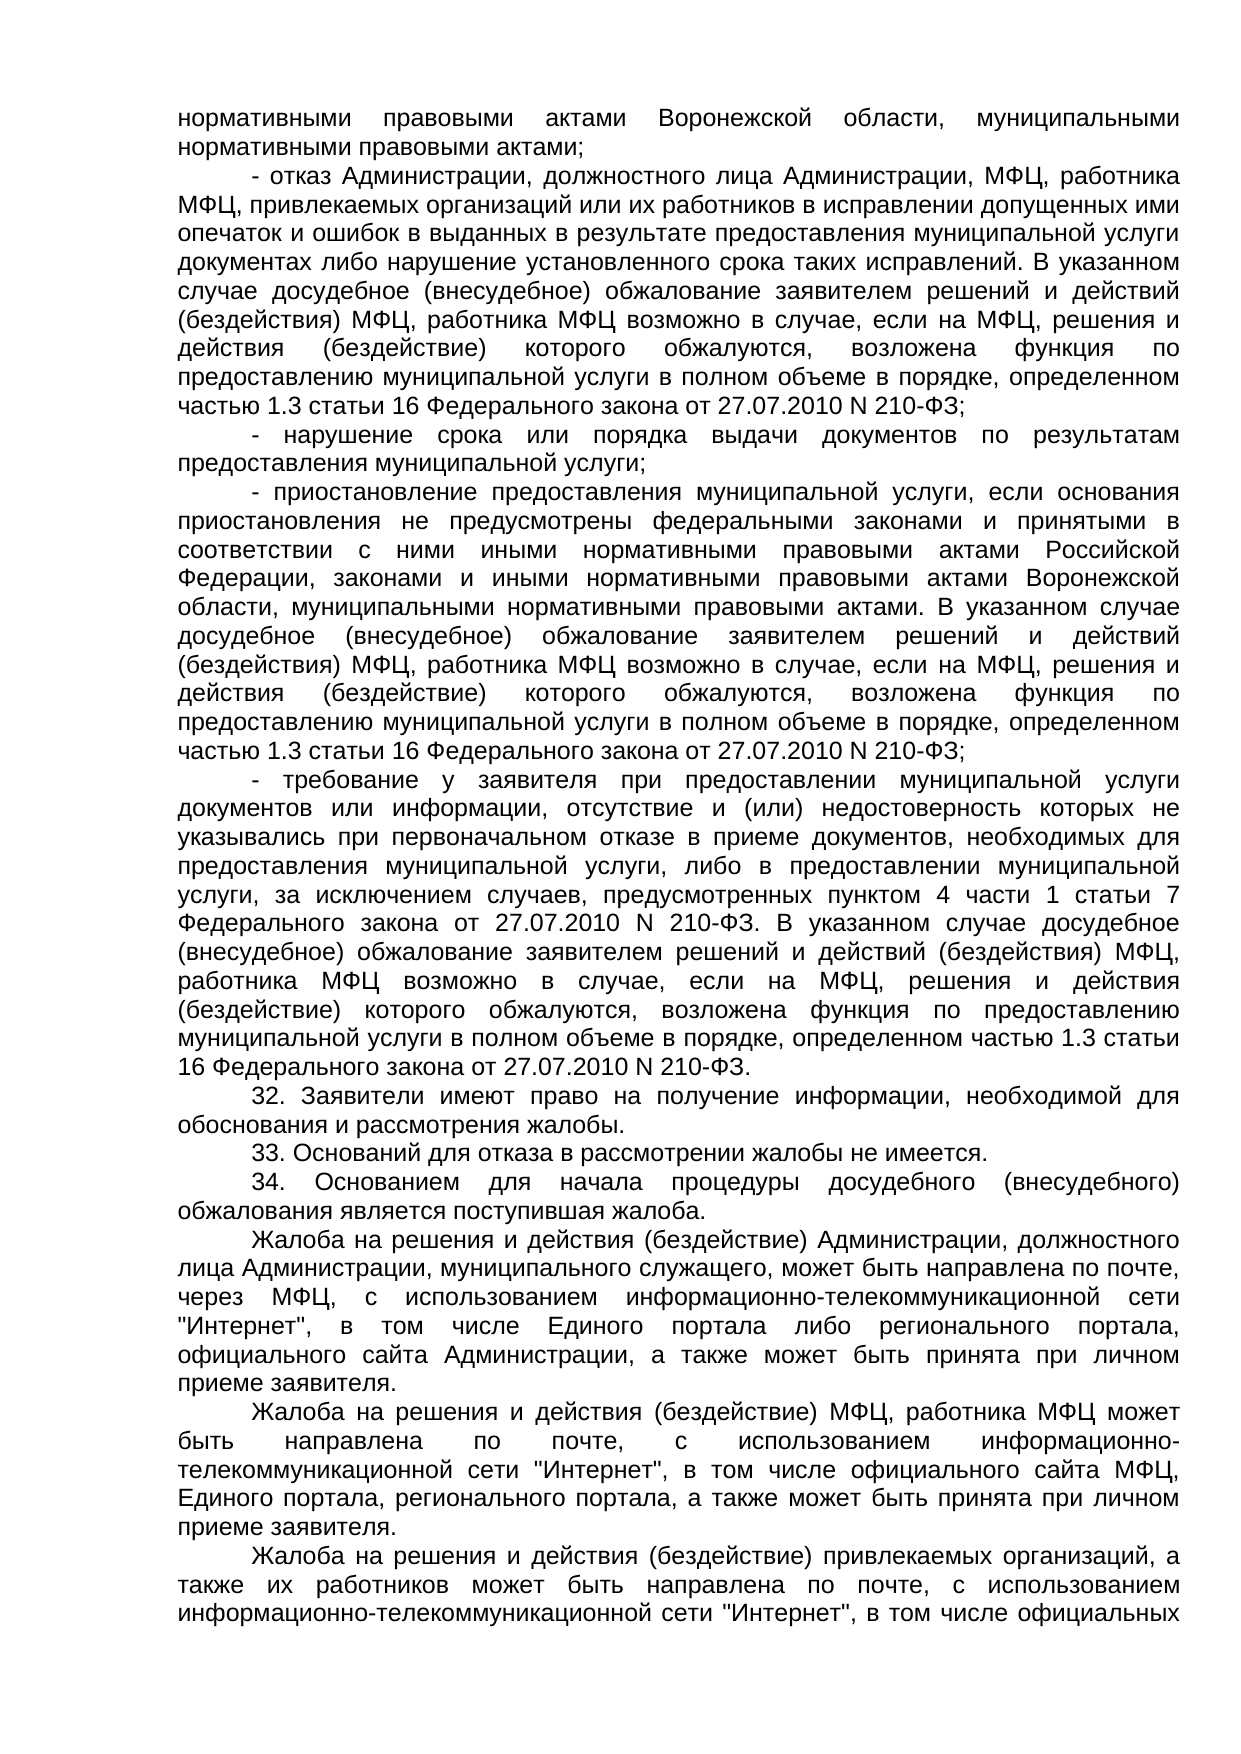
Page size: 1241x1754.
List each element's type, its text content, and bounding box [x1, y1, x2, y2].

text 33. Оснований для отказа в рассмотрении жалобы не имеется. [177, 1138, 1181, 1167]
text Жалоба на решения и действия (бездействие) Администрации, должностного лица Администрации, муниципального служащего, может быть направлена по почте, через МФЦ, с использованием информационно-телекоммуникационной сети "Интернет", в том числе Единого портала либо регионального портала, официального сайта Администрации, а также может быть принята при личном приеме заявителя. [177, 1225, 1181, 1397]
text 32. Заявители имеют право на получение информации, необходимой для обоснования и рассмотрения жалобы. [177, 1081, 1181, 1138]
text 34. Основанием для начала процедуры досудебного (внесудебного) обжалования является поступившая жалоба. [177, 1167, 1181, 1225]
text - приостановление предоставления муниципальной услуги, если основания приостановления не предусмотрены федеральными законами и принятыми в соответствии с ними иными нормативными правовыми актами Российской Федерации, законами и иными нормативными правовыми актами Воронежской области, муниципальными нормативными правовыми актами. В указанном случае досудебное (внесудебное) обжалование заявителем решений и действий (бездействия) МФЦ, работника МФЦ возможно в случае, если на МФЦ, решения и действия (бездействие) которого обжалуются, возложена функция по предоставлению муниципальной услуги в полном объеме в порядке, определенном частью 1.3 статьи 16 Федерального закона от 27.07.2010 N 210-ФЗ; [177, 477, 1181, 765]
text - нарушение срока или порядка выдачи документов по результатам предоставления муниципальной услуги; [177, 420, 1181, 477]
text - требование у заявителя при предоставлении муниципальной услуги документов или информации, отсутствие и (или) недостоверность которых не указывались при первоначальном отказе в приеме документов, необходимых для предоставления муниципальной услуги, либо в предоставлении муниципальной услуги, за исключением случаев, предусмотренных пунктом 4 части 1 статьи 7 Федерального закона от 27.07.2010 N 210-ФЗ. В указанном случае досудебное (внесудебное) обжалование заявителем решений и действий (бездействия) МФЦ, работника МФЦ возможно в случае, если на МФЦ, решения и действия (бездействие) которого обжалуются, возложена функция по предоставлению муниципальной услуги в полном объеме в порядке, определенном частью 1.3 статьи 16 Федерального закона от 27.07.2010 N 210-ФЗ. [177, 765, 1181, 1081]
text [177, 1541, 1181, 1627]
text Жалоба на решения и действия (бездействие) МФЦ, работника МФЦ может быть направлена по почте, с использованием информационно-телекоммуникационной сети "Интернет", в том числе официального сайта МФЦ, Единого портала, регионального портала, а также может быть принята при личном приеме заявителя. [177, 1397, 1181, 1541]
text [177, 103, 1181, 161]
text - отказ Администрации, должностного лица Администрации, МФЦ, работника МФЦ, привлекаемых организаций или их работников в исправлении допущенных ими опечаток и ошибок в выданных в результате предоставления муниципальной услуги документах либо нарушение установленного срока таких исправлений. В указанном случае досудебное (внесудебное) обжалование заявителем решений и действий (бездействия) МФЦ, работника МФЦ возможно в случае, если на МФЦ, решения и действия (бездействие) которого обжалуются, возложена функция по предоставлению муниципальной услуги в полном объеме в порядке, определенном частью 1.3 статьи 16 Федерального закона от 27.07.2010 N 210-ФЗ; [177, 161, 1181, 420]
